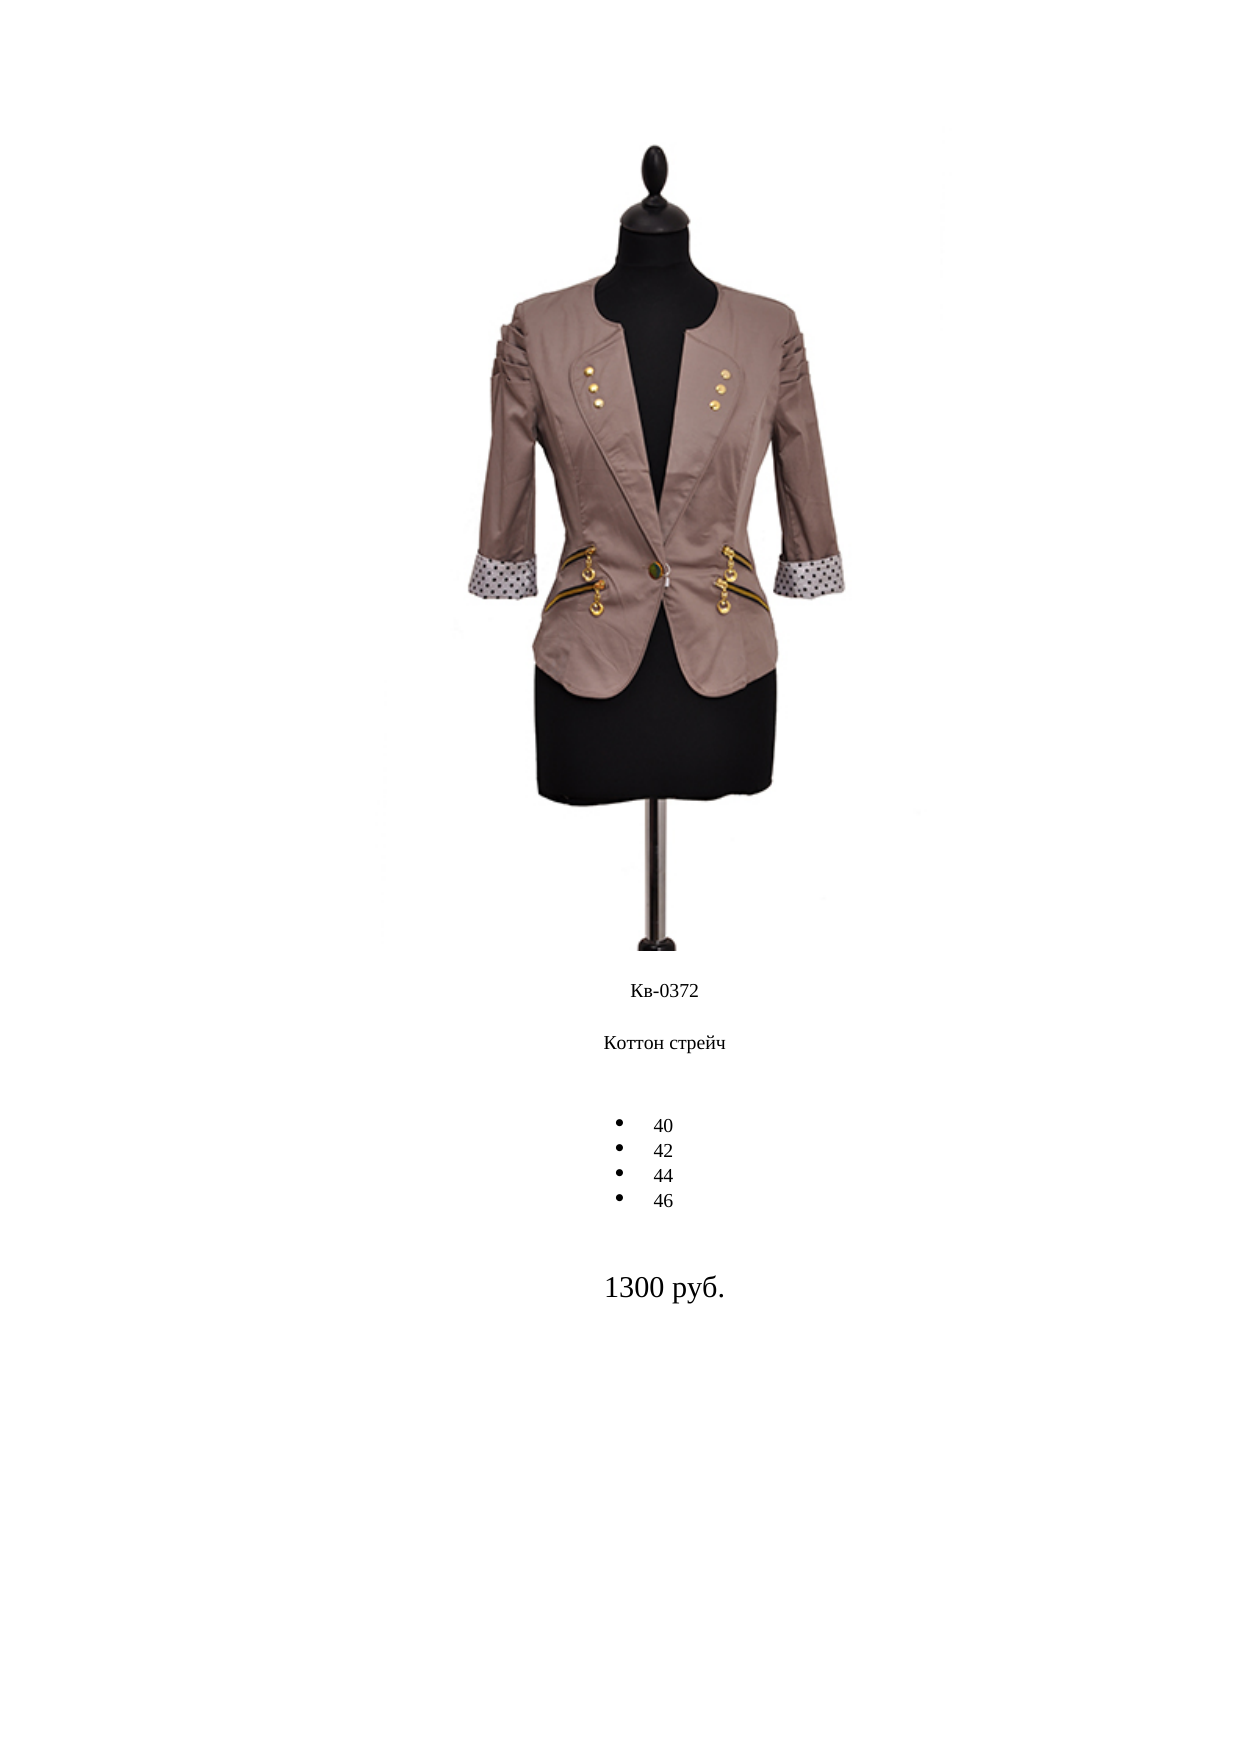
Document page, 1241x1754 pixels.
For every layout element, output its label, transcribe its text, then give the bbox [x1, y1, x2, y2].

list 42 [137, 1137, 1152, 1162]
picture [352, 118, 977, 951]
list 46 [137, 1187, 1152, 1212]
text Коттон стрейч [177, 1031, 1152, 1054]
text 1300 руб. [177, 1269, 1152, 1304]
list 40 [137, 1112, 1152, 1137]
text Кв-0372 [177, 979, 1152, 1002]
list 44 [137, 1162, 1152, 1187]
